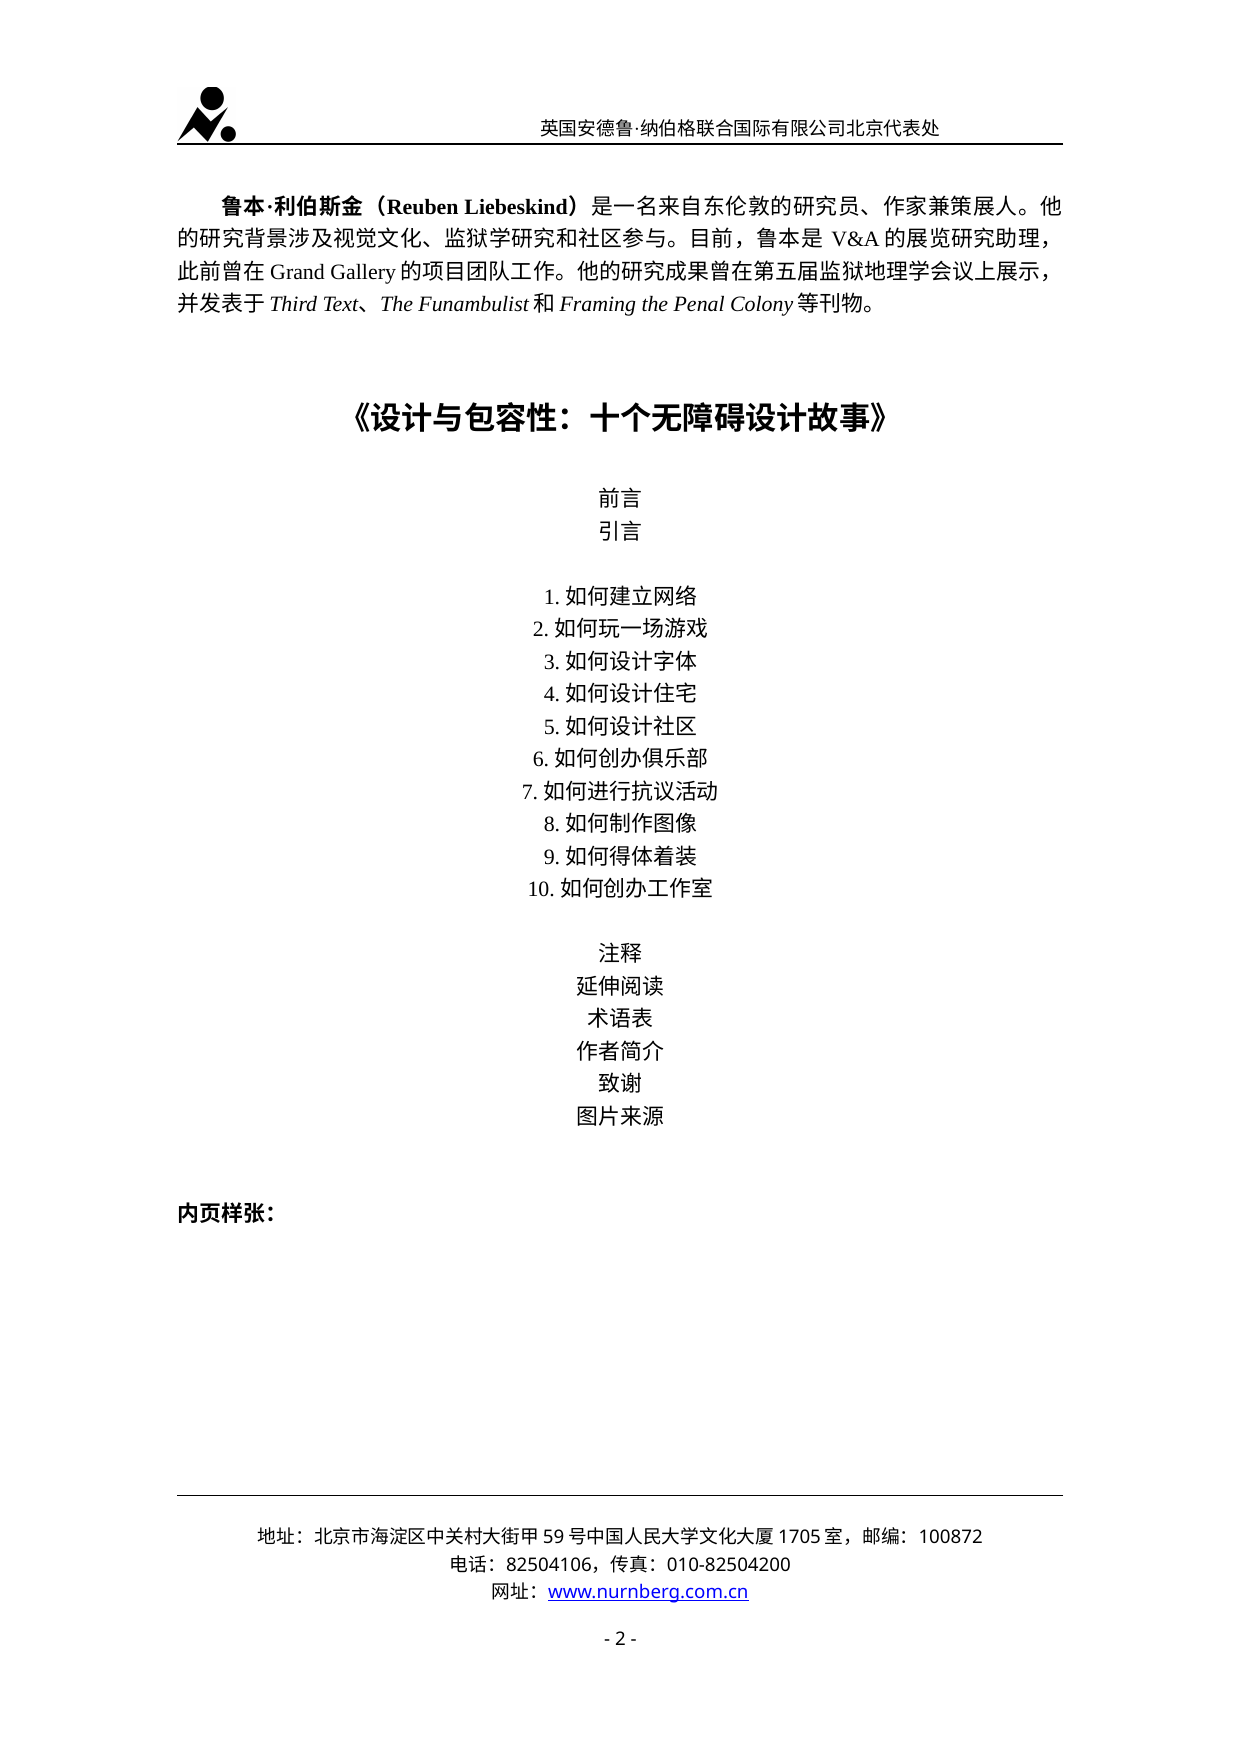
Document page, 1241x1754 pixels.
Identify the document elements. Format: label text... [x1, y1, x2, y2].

text 2. 如何玩一场游戏 [177, 611, 1063, 643]
text 术语表 [177, 1001, 1063, 1033]
text 内页样张： [177, 1196, 1063, 1228]
text 9. 如何得体着装 [177, 838, 1063, 871]
text 1. 如何建立网络 [177, 578, 1063, 611]
text 5. 如何设计社区 [177, 708, 1063, 741]
text 引言 [177, 513, 1063, 546]
text 图片来源 [177, 1098, 1063, 1131]
text 3. 如何设计字体 [177, 643, 1063, 676]
text 延伸阅读 [177, 968, 1063, 1001]
text 作者简介 [177, 1033, 1063, 1066]
text 7. 如何进行抗议活动 [177, 773, 1063, 806]
text 8. 如何制作图像 [177, 806, 1063, 838]
text 鲁本·利伯斯金（Reuben Liebeskind）是一名来自东伦敦的研究员、作家兼策展人。他的研究背景涉及视觉文化、监狱学研究和社区参与。目前，鲁本是V&A的展览研究助理，此前曾在Grand Gallery的项目团队工作。他的研究成果曾在第五届监狱地理学会议上展示，并发表于Third Text、The Funambulist和Framing the Penal Colony等刊物。 [177, 188, 1063, 318]
text 4. 如何设计住宅 [177, 676, 1063, 708]
text 《设计与包容性：十个无障碍设计故事》 [177, 383, 1063, 448]
picture [177, 87, 236, 142]
text 6. 如何创办俱乐部 [177, 741, 1063, 773]
text 注释 [177, 936, 1063, 968]
text 10. 如何创办工作室 [177, 871, 1063, 903]
text 致谢 [177, 1066, 1063, 1098]
text 前言 [177, 481, 1063, 513]
